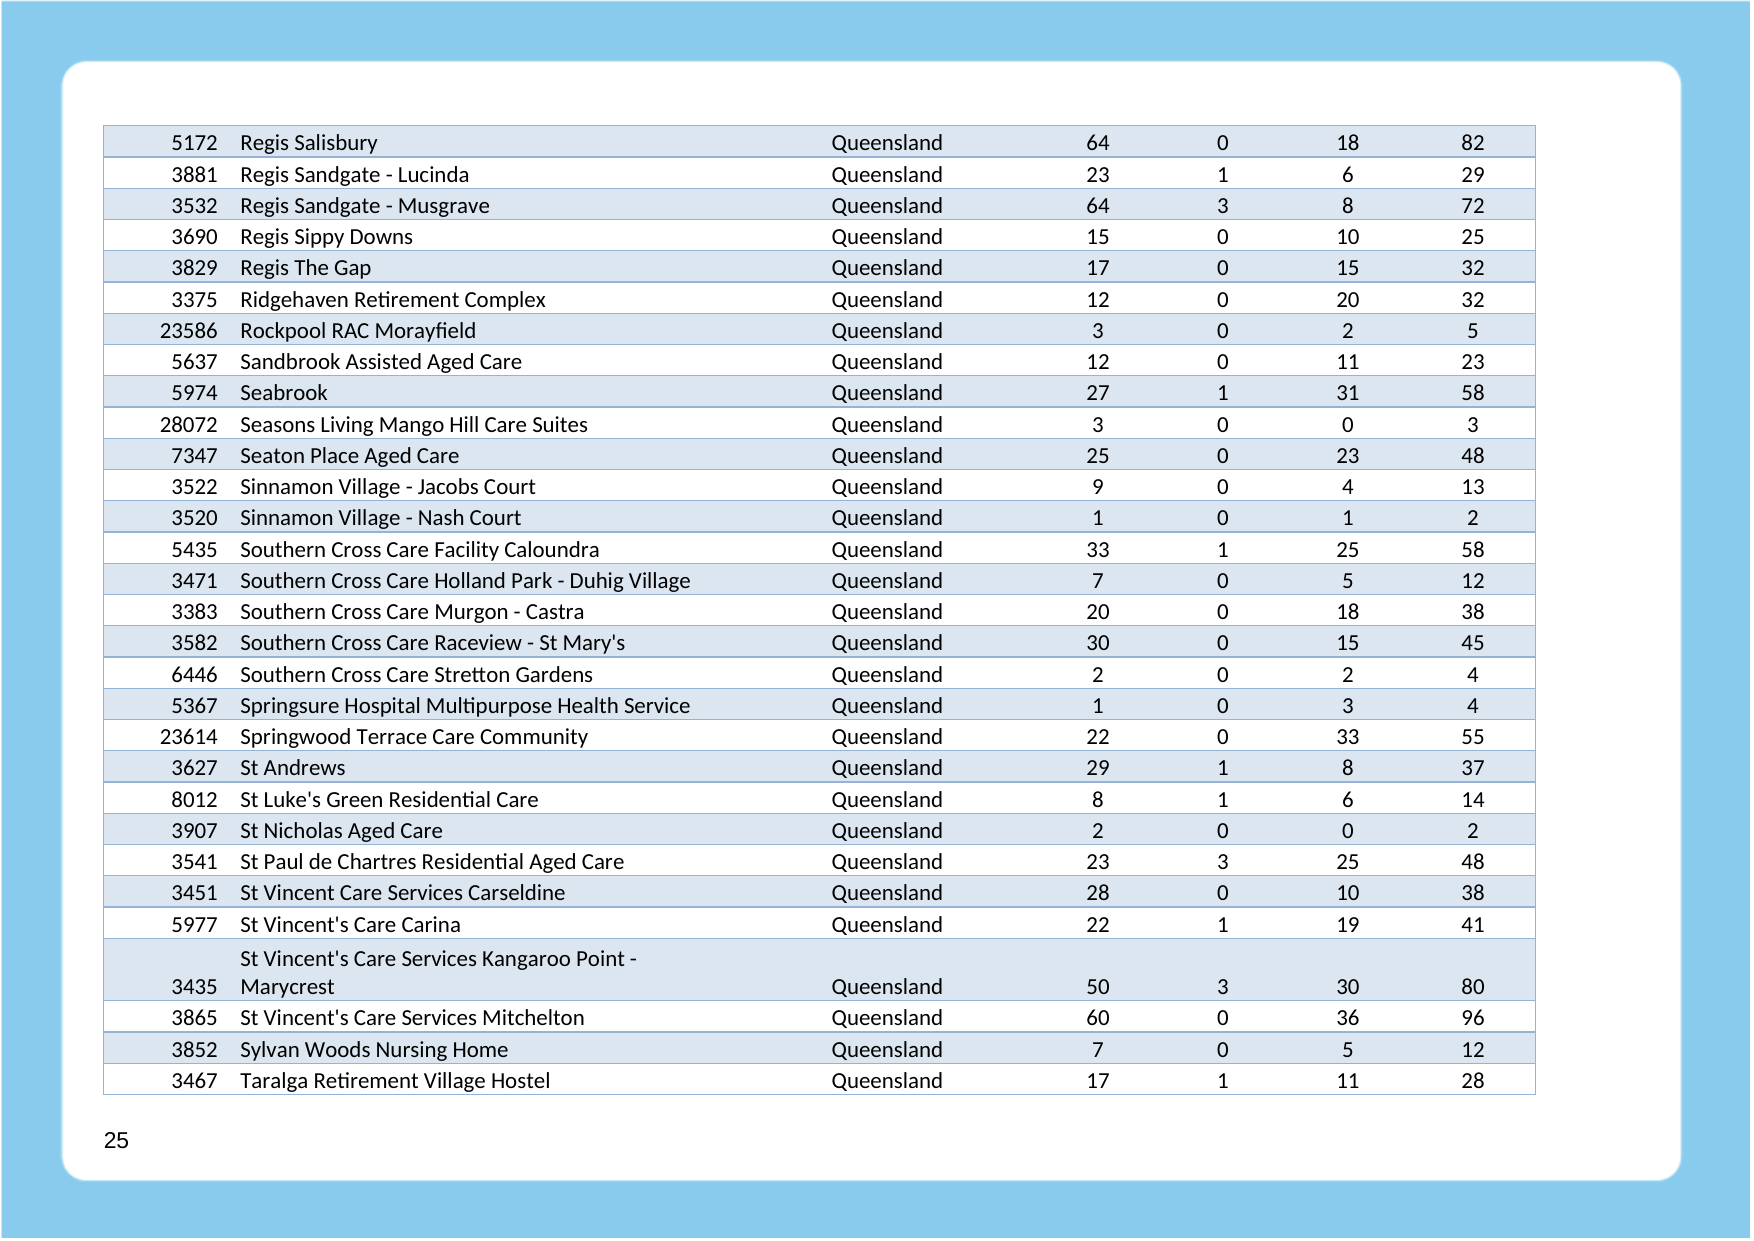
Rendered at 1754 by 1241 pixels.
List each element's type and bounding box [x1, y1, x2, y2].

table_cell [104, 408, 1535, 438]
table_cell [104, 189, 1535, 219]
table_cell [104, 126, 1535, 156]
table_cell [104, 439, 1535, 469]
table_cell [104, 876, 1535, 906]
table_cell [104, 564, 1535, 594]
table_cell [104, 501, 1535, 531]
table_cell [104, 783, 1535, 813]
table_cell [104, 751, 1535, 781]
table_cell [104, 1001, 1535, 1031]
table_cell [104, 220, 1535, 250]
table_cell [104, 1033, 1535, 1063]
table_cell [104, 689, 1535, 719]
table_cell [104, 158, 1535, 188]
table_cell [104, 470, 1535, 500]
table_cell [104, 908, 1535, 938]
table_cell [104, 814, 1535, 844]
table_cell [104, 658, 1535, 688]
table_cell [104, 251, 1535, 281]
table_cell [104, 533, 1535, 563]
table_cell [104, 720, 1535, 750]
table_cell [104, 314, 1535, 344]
picture [3, 2, 1750, 1238]
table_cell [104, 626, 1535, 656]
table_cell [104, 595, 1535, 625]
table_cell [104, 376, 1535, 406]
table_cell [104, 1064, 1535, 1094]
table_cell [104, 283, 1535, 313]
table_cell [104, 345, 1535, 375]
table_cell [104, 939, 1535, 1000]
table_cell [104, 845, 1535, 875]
